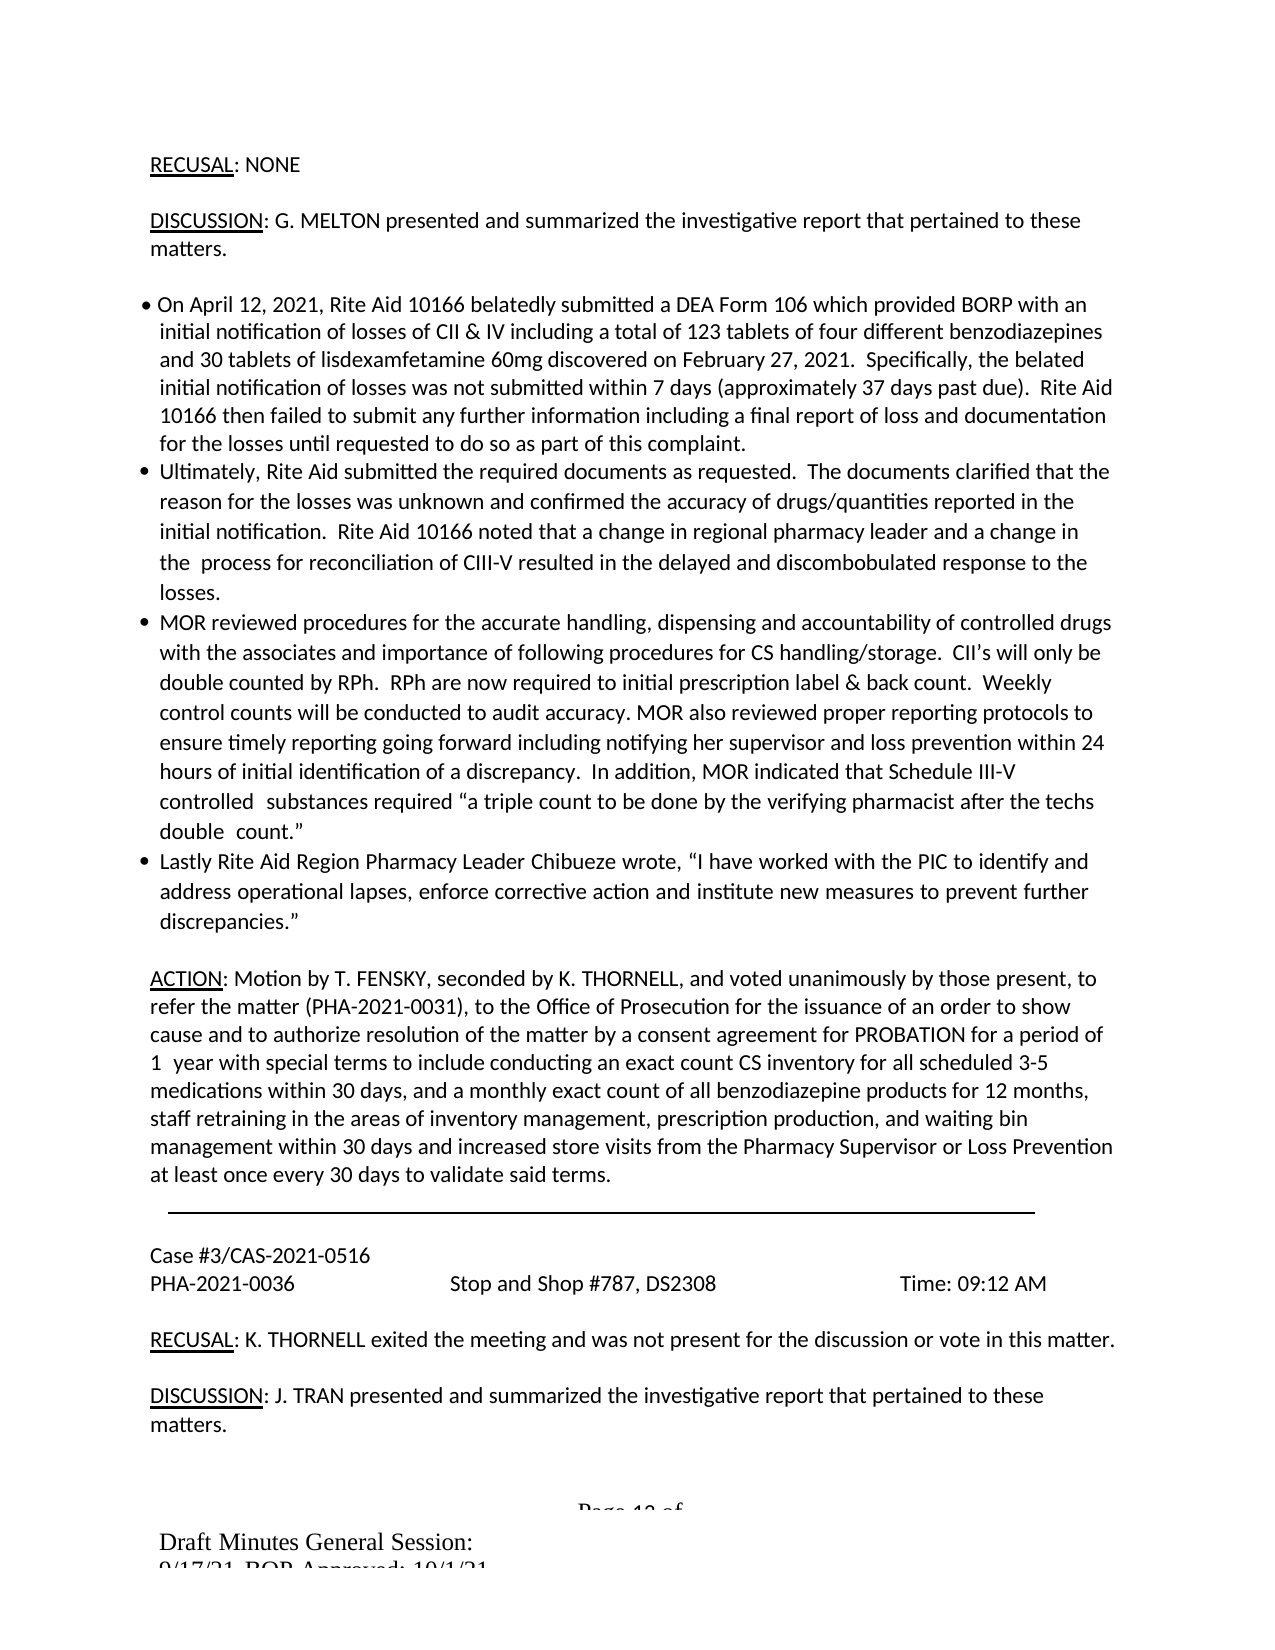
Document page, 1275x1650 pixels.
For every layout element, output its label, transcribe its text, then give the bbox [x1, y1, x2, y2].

list Ultimately, Rite Aid submitted the required documents as requested. The documents clarified that the reason for the losses was unknown and confirmed the accuracy of drugs/quantities reported in the initial notification. Rite Aid 10166 noted that a change in regional pharmacy leader and a change in the process for reconciliation of CIII-V resulted in the delayed and discombobulated response to the losses. [140, 457, 1113, 606]
text Case #3/CAS-2021-0516 [150, 1241, 1142, 1269]
text DISCUSSION: J. TRAN presented and summarized the investigative report that pertained to these matters. [150, 1382, 1113, 1438]
text DISCUSSION: G. MELTON presented and summarized the investigative report that pertained to these matters. [150, 206, 1113, 262]
text RECUSAL: K. THORNELL exited the meeting and was not present for the discussion or vote in this matter. [150, 1326, 1142, 1354]
list On April 12, 2021, Rite Aid 10166 belatedly submitted a DEA Form 106 which provided BORP with an initial notification of losses of CII & IV including a total of 123 tablets of four different benzodiazepines and 30 tablets of lisdexamfetamine 60mg discovered on February 27, 2021. Specifically, the belated initial notification of losses was not submitted within 7 days (approximately 37 days past due). Rite Aid 10166 then failed to submit any further information including a final report of loss and documentation for the losses until requested to do so as part of this complaint. [140, 290, 1113, 457]
text RECUSAL: NONE [150, 150, 1142, 178]
list Lastly Rite Aid Region Pharmacy Leader Chibueze wrote, “I have worked with the PIC to identify and address operational lapses, enforce corrective action and institute new measures to prevent further discrepancies.” [140, 847, 1090, 935]
text ACTION: Motion by T. FENSKY, seconded by K. THORNELL, and voted unanimously by those present, to refer the matter (PHA-2021-0031), to the Office of Prosecution for the issuance of an order to show cause and to authorize resolution of the matter by a consent agreement for PROBATION for a period of 1 year with special terms to include conducting an exact count CS inventory for all scheduled 3-5 medications within 30 days, and a monthly exact count of all benzodiazepine products for 12 months, staff retraining in the areas of inventory management, prescription production, and waiting bin management within 30 days and increased store visits from the Pharmacy Supervisor or Loss Prevention at least once every 30 days to validate said terms. [150, 964, 1118, 1188]
list MOR reviewed procedures for the accurate handling, dispensing and accountability of controlled drugs with the associates and importance of following procedures for CS handling/storage. CII’s will only be double counted by RPh. RPh are now required to initial prescription label & back count. Weekly control counts will be conducted to audit accuracy. MOR also reviewed proper reporting protocols to ensure timely reporting going forward including notifying her supervisor and loss prevention within 24 hours of initial identification of a discrepancy. In addition, MOR indicated that Schedule III-V controlled substances required “a triple count to be done by the verifying pharmacist after the techs double count.” [140, 608, 1113, 845]
text PHA-2021-0036 Stop and Shop #787, DS2308 Time: 09:12 AM [150, 1269, 1142, 1297]
